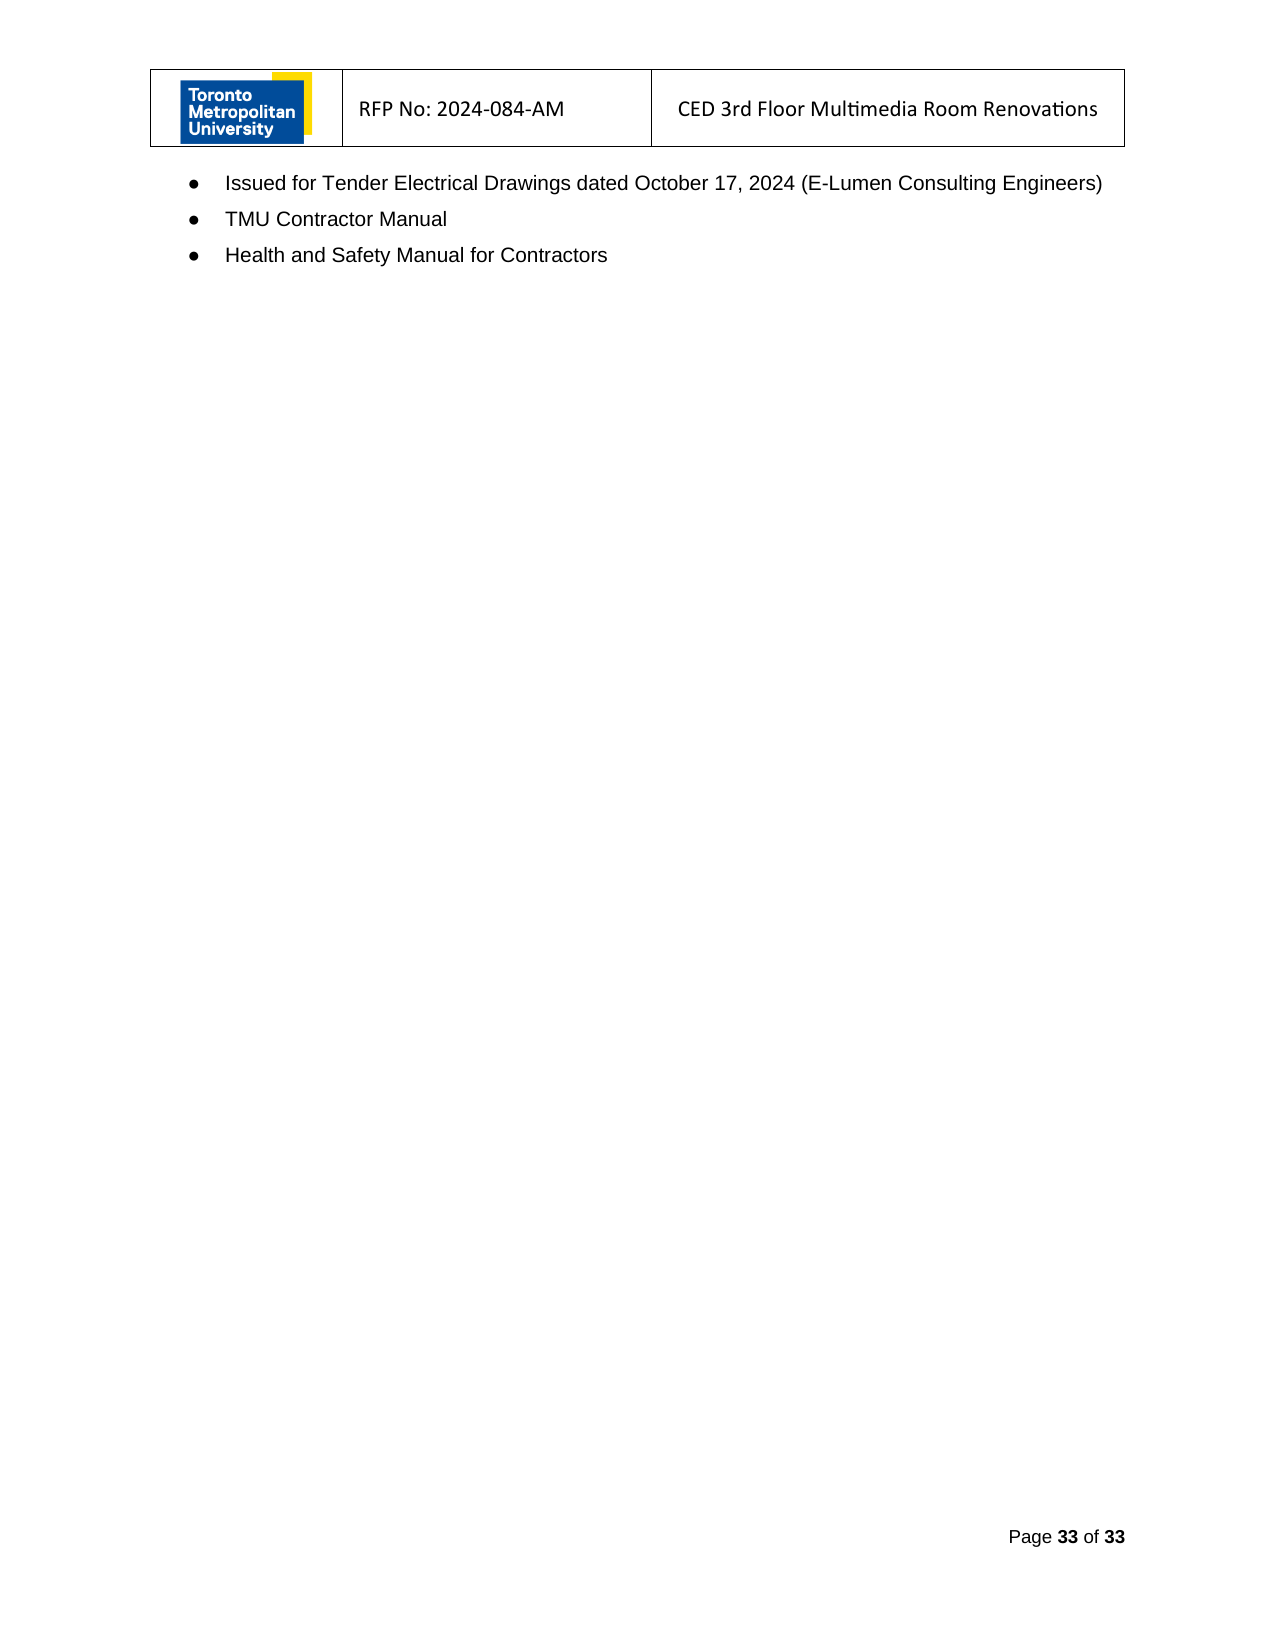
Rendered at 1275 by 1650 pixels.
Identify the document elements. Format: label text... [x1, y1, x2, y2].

list Issued for Tender Electrical Drawings dated October 17, 2024 (E-Lumen Consulting Engineers) [187, 171, 1125, 194]
picture [180, 72, 313, 144]
list TMU Contractor Manual [187, 207, 1125, 231]
list Health and Safety Manual for Contractors [187, 242, 1125, 266]
